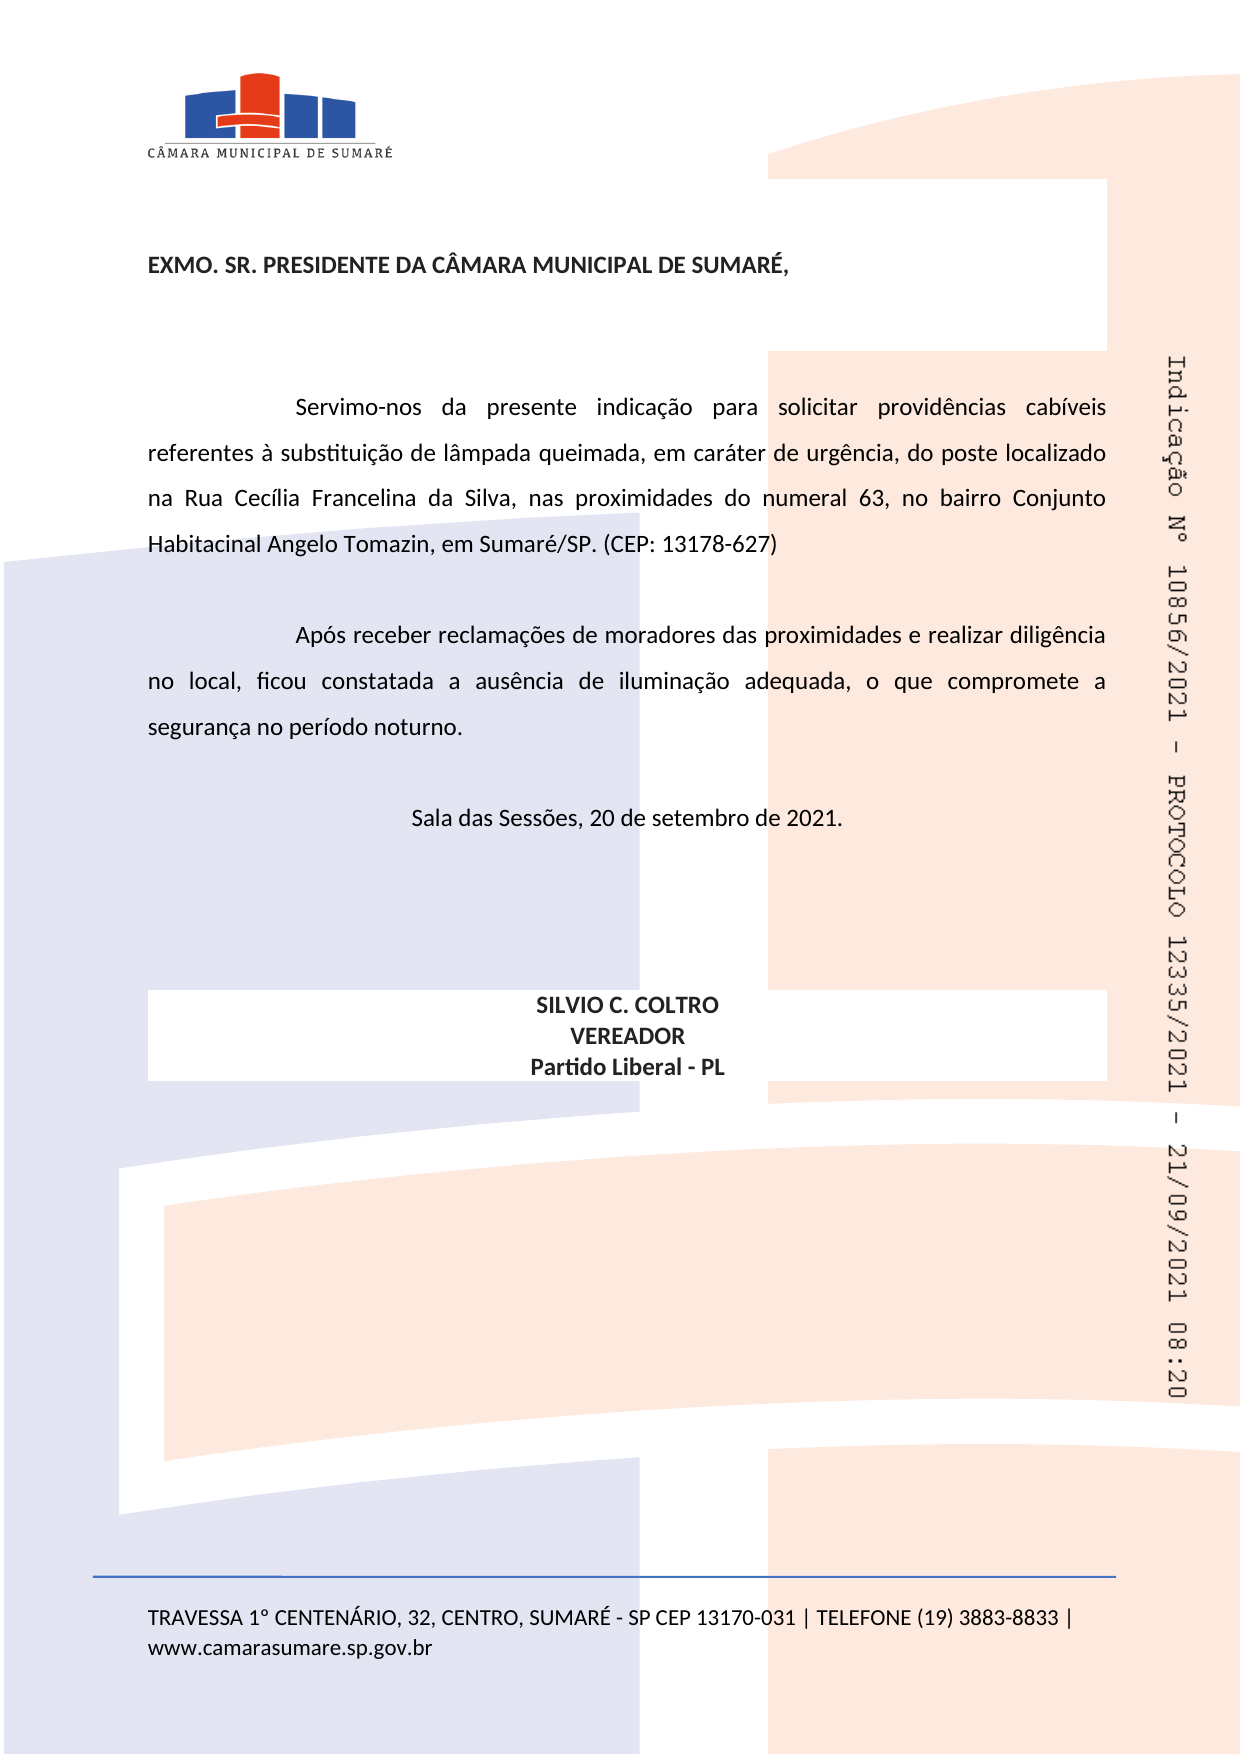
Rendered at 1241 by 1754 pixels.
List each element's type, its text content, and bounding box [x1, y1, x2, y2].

text Servimo-nos da presente indicação para solicitar providências cabíveis referentes à substituição de lâmpada queimada, em caráter de urgência, do poste localizado na Rua Cecília Francelina da Silva, nas proximidades do numeral 63, no bairro Conjunto Habitacinal Angelo Tomazin, em Sumaré/SP. (CEP: 13178-627) [148, 391, 1107, 559]
text SILVIO C. COLTRO [148, 990, 1107, 1020]
text VEREADOR [148, 1020, 1107, 1051]
picture [147, 73, 394, 160]
picture [1142, 349, 1205, 1405]
text Sala das Sessões, 20 de setembro de 2021. [148, 802, 1107, 833]
text Após receber reclamações de moradores das proximidades e realizar diligência no local, ficou constatada a ausência de iluminação adequada, o que compromete a segurança no período noturno. [148, 619, 1107, 742]
text EXMO. SR. PRESIDENTE DA CÂMARA MUNICIPAL DE SUMARÉ, [148, 249, 1107, 280]
text Partido Liberal - PL [148, 1051, 1107, 1081]
